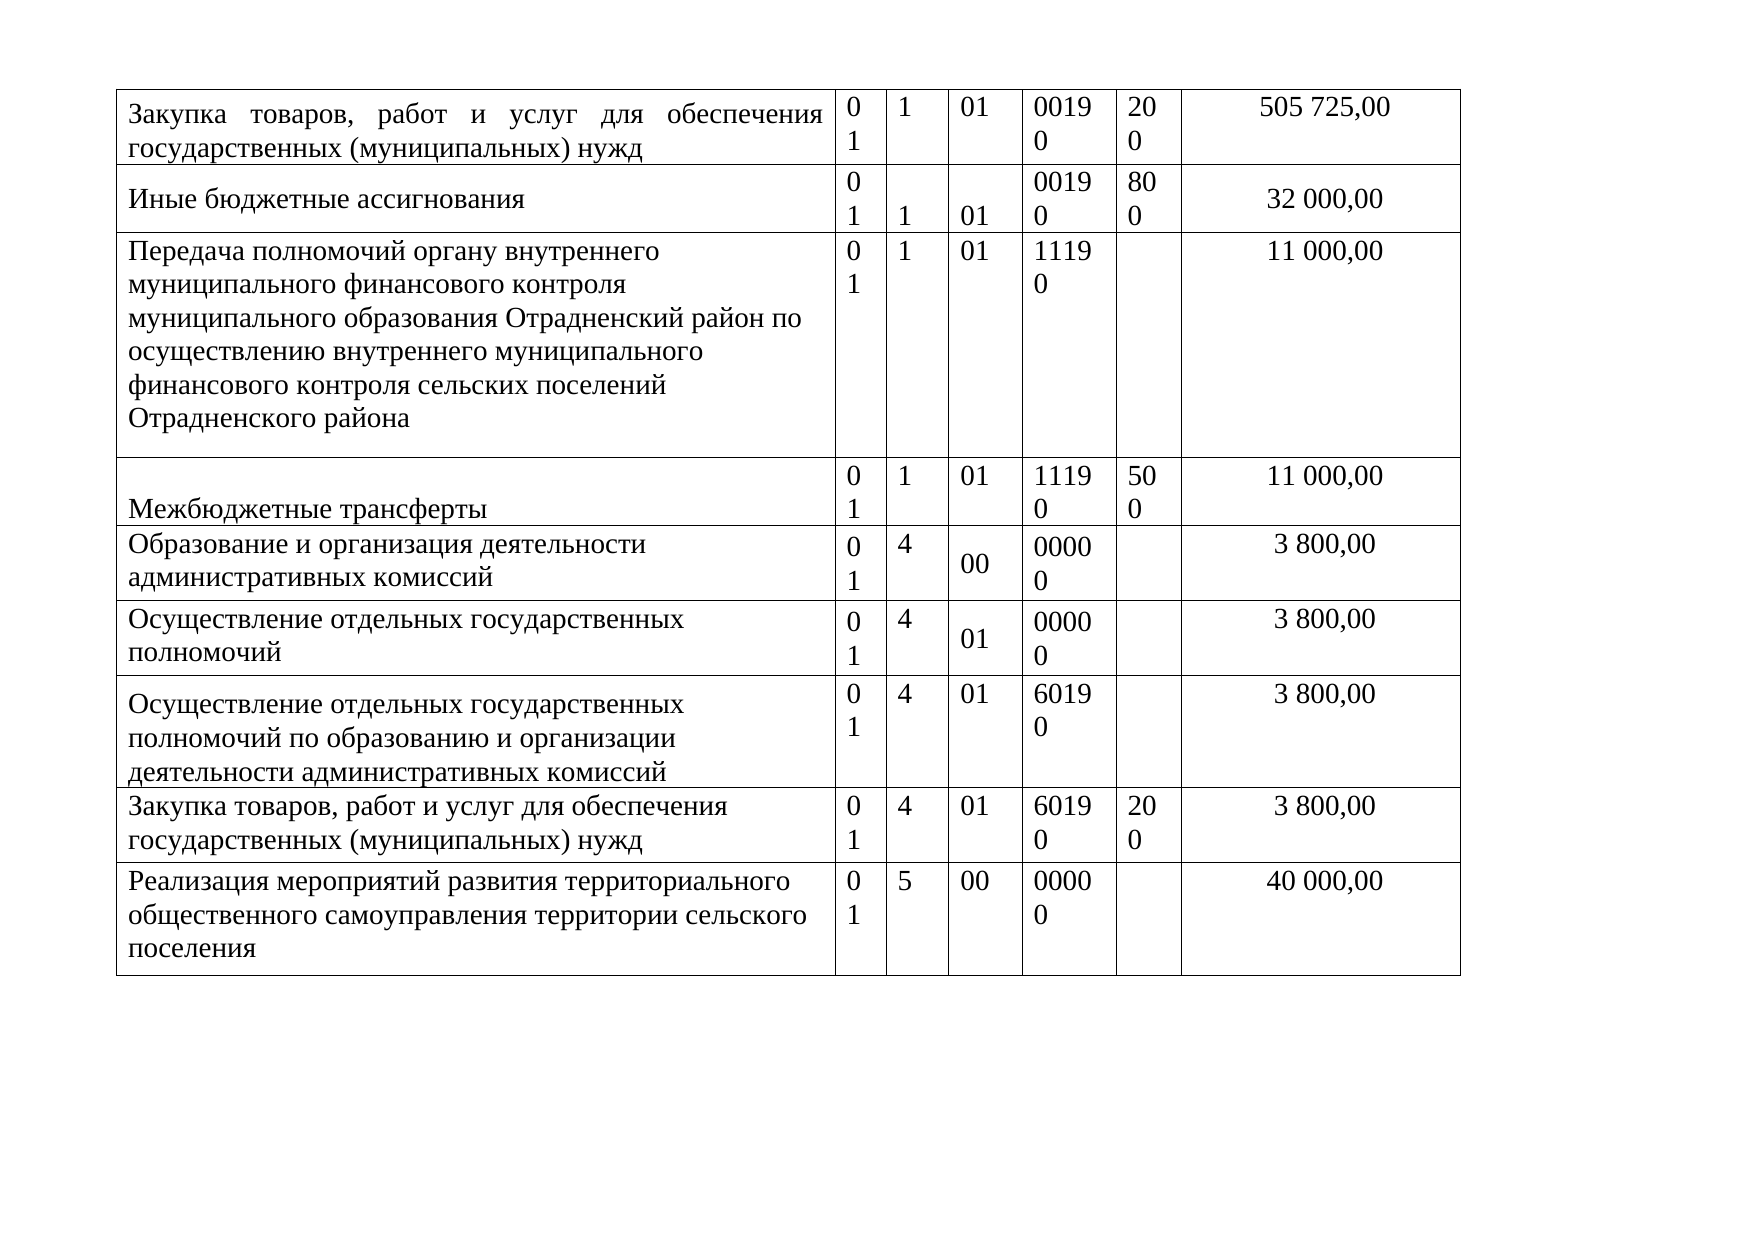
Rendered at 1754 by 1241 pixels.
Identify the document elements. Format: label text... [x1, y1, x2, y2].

table_cell 01 [836, 165, 886, 232]
table_cell 11190 [1023, 458, 1116, 525]
table_cell Межбюджетные трансферты [117, 458, 835, 525]
table_cell 01 [949, 233, 1022, 457]
table_cell [1117, 233, 1181, 457]
table_cell 11 000,00 [1182, 458, 1460, 525]
table_cell 01 [949, 788, 1022, 862]
table_cell 200 [1117, 788, 1181, 862]
table_cell 01 [836, 863, 886, 975]
table_cell Закупка товаров, работ и услуг для обеспечения государственных (муниципальных) нужд [117, 788, 835, 862]
table_cell 5 [887, 863, 948, 975]
table_cell Иные бюджетные ассигнования [117, 165, 835, 232]
table_cell [1117, 526, 1181, 600]
table_cell 01 [836, 788, 886, 862]
table_cell 4 [887, 788, 948, 862]
table_cell 01 [949, 90, 1022, 163]
table_cell 00000 [1023, 863, 1116, 975]
table_cell 3 800,00 [1182, 526, 1460, 600]
table_cell 01 [949, 676, 1022, 787]
table_cell 01 [836, 90, 886, 163]
table_cell 01 [836, 458, 886, 525]
table_cell 00190 [1023, 165, 1116, 232]
table_cell Осуществление отдельных государственных полномочий по образованию и организации деятельности административных комиссий [117, 676, 835, 787]
table_cell 4 [887, 601, 948, 675]
table_cell 500 [1117, 458, 1181, 525]
table_cell 01 [836, 676, 886, 787]
table_cell Осуществление отдельных государственных полномочий [117, 601, 835, 675]
table_cell [1117, 863, 1181, 975]
table_cell 3 800,00 [1182, 601, 1460, 675]
table_cell 3 800,00 [1182, 788, 1460, 862]
table_cell 3 800,00 [1182, 676, 1460, 787]
table_cell 01 [836, 601, 886, 675]
table_cell 60190 [1023, 676, 1116, 787]
table_cell 00000 [1023, 601, 1116, 675]
table_cell 01 [949, 601, 1022, 675]
table_cell 1 [887, 90, 948, 163]
table_cell 505 725,00 [1182, 90, 1460, 163]
table_cell 800 [1117, 165, 1181, 232]
table_cell 60190 [1023, 788, 1116, 862]
table_cell 00 [949, 863, 1022, 975]
table_cell 40 000,00 [1182, 863, 1460, 975]
table_cell 1 [887, 458, 948, 525]
table_cell 1 [887, 233, 948, 457]
table_cell [1117, 601, 1181, 675]
table_cell 11 000,00 [1182, 233, 1460, 457]
table_cell 00190 [1023, 90, 1116, 163]
table_cell 00 [949, 526, 1022, 600]
table_cell 4 [887, 676, 948, 787]
table_cell 1 [887, 165, 948, 232]
table_cell 01 [836, 233, 886, 457]
table_cell Закупка товаров, работ и услуг для обеспечения государственных (муниципальных) нужд [117, 90, 835, 163]
table_cell 200 [1117, 90, 1181, 163]
table_cell Передача полномочий органу внутреннего муниципального финансового контроля муниципального образования Отрадненский район по осуществлению внутреннего муниципального финансового контроля сельских поселений Отрадненского района [117, 233, 835, 457]
table_cell 00000 [1023, 526, 1116, 600]
table_cell 01 [836, 526, 886, 600]
table_cell Реализация мероприятий развития территориального общественного самоуправления территории сельского поселения [117, 863, 835, 975]
table_cell [1117, 676, 1181, 787]
table_cell 01 [949, 165, 1022, 232]
table_cell 32 000,00 [1182, 165, 1460, 232]
table_cell Образование и организация деятельности административных комиссий [117, 526, 835, 600]
table_cell 4 [887, 526, 948, 600]
table_cell 11190 [1023, 233, 1116, 457]
table_cell 01 [949, 458, 1022, 525]
